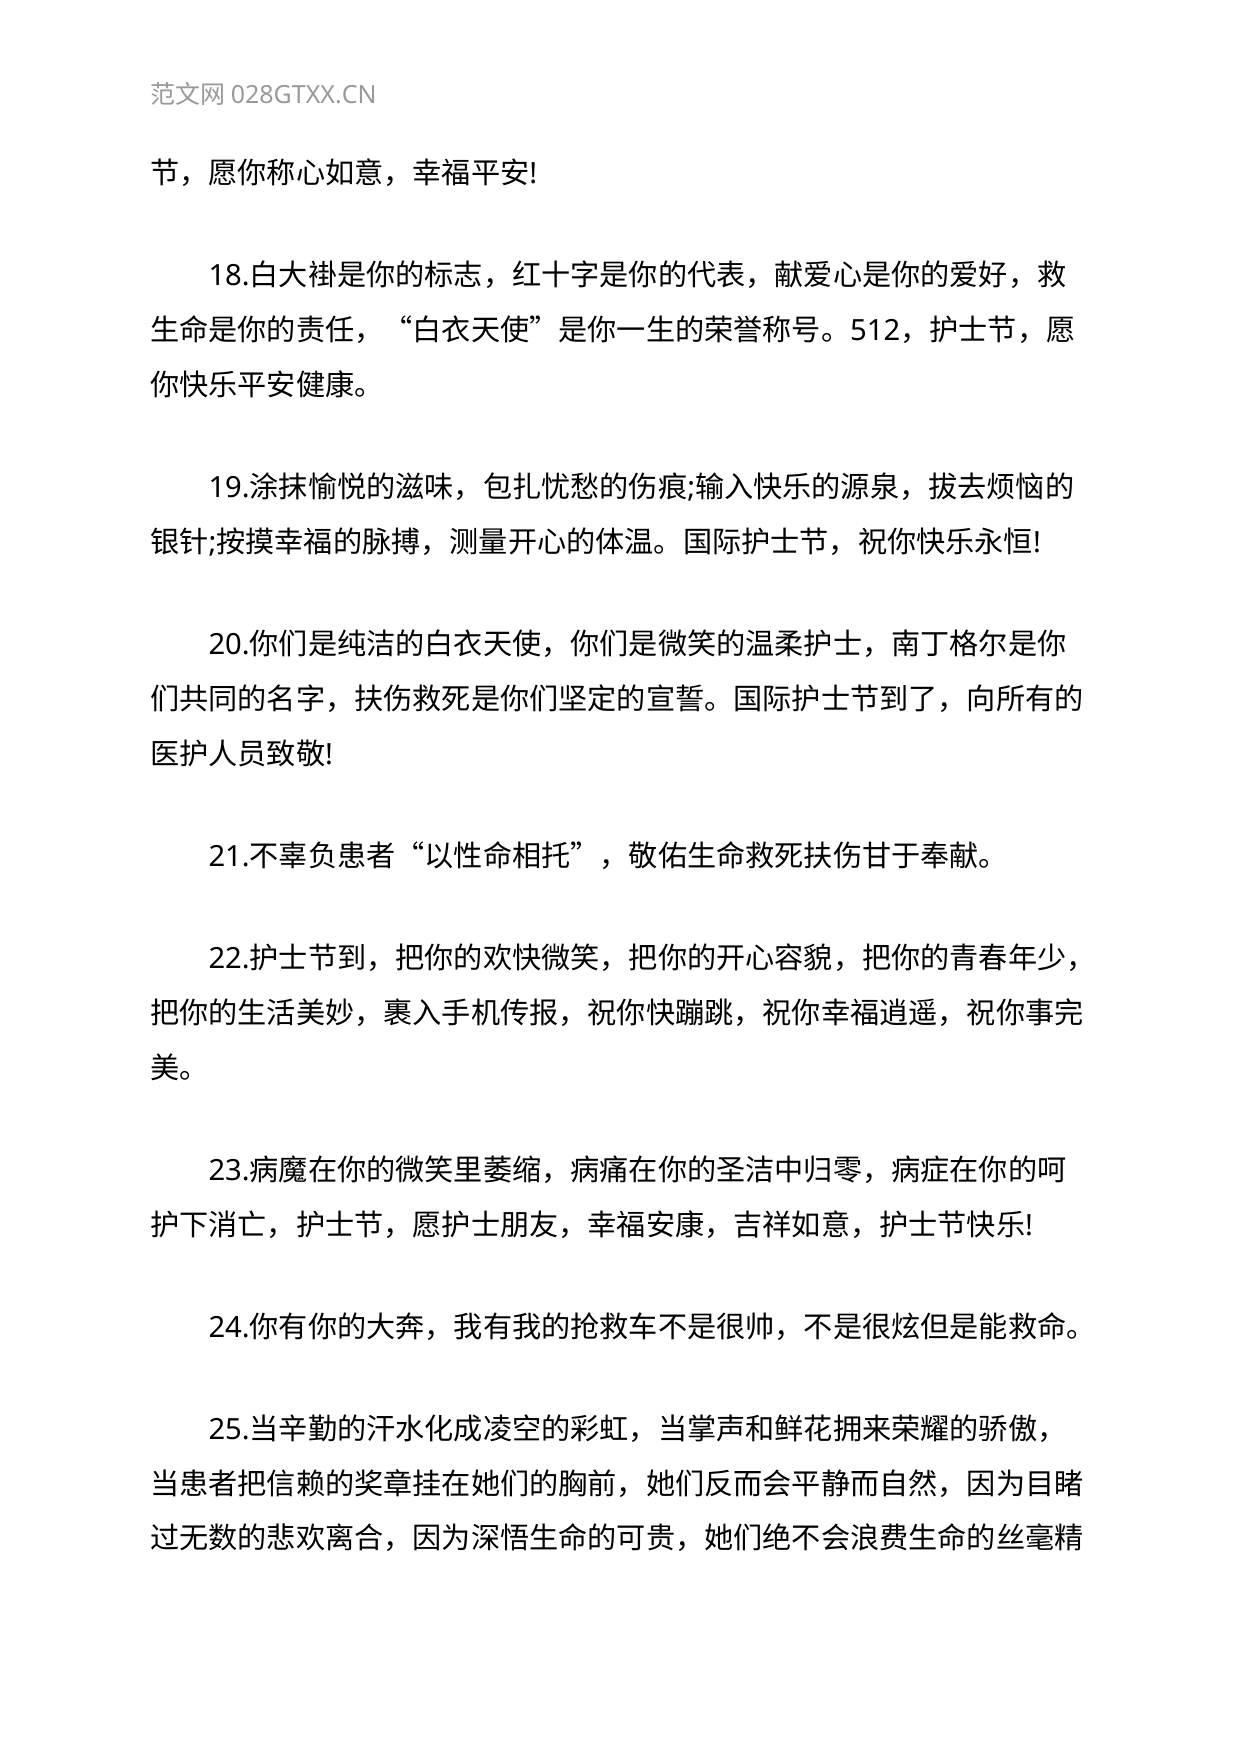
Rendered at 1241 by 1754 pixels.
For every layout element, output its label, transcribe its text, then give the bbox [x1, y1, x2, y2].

text 18.白大褂是你的标志，红十字是你的代表，献爱心是你的爱好，救生命是你的责任，“白衣天使”是你一生的荣誉称号。512，护士节，愿你快乐平安健康。 [150, 252, 1090, 404]
text 22.护士节到，把你的欢快微笑，把你的开心容貌，把你的青春年少，把你的生活美妙，裹入手机传报，祝你快蹦跳，祝你幸福逍遥，祝你事完美。 [150, 934, 1090, 1087]
text 23.病魔在你的微笑里萎缩，病痛在你的圣洁中归零，病症在你的呵护下消亡，护士节，愿护士朋友，幸福安康，吉祥如意，护士节快乐! [150, 1146, 1090, 1244]
text 20.你们是纯洁的白衣天使，你们是微笑的温柔护士，南丁格尔是你们共同的名字，扶伤救死是你们坚定的宣誓。国际护士节到了，向所有的医护人员致敬! [150, 621, 1090, 773]
text 24.你有你的大奔，我有我的抢救车不是很帅，不是很炫但是能救命。 [150, 1303, 1090, 1346]
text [150, 1405, 1090, 1557]
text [150, 150, 1090, 192]
text 21.不辜负患者“以性命相托”，敬佑生命救死扶伤甘于奉献。 [150, 833, 1090, 875]
text 19.涂抹愉悦的滋味，包扎忧愁的伤痕;输入快乐的源泉，拔去烦恼的银针;按摸幸福的脉搏，测量开心的体温。国际护士节，祝你快乐永恒! [150, 464, 1090, 561]
